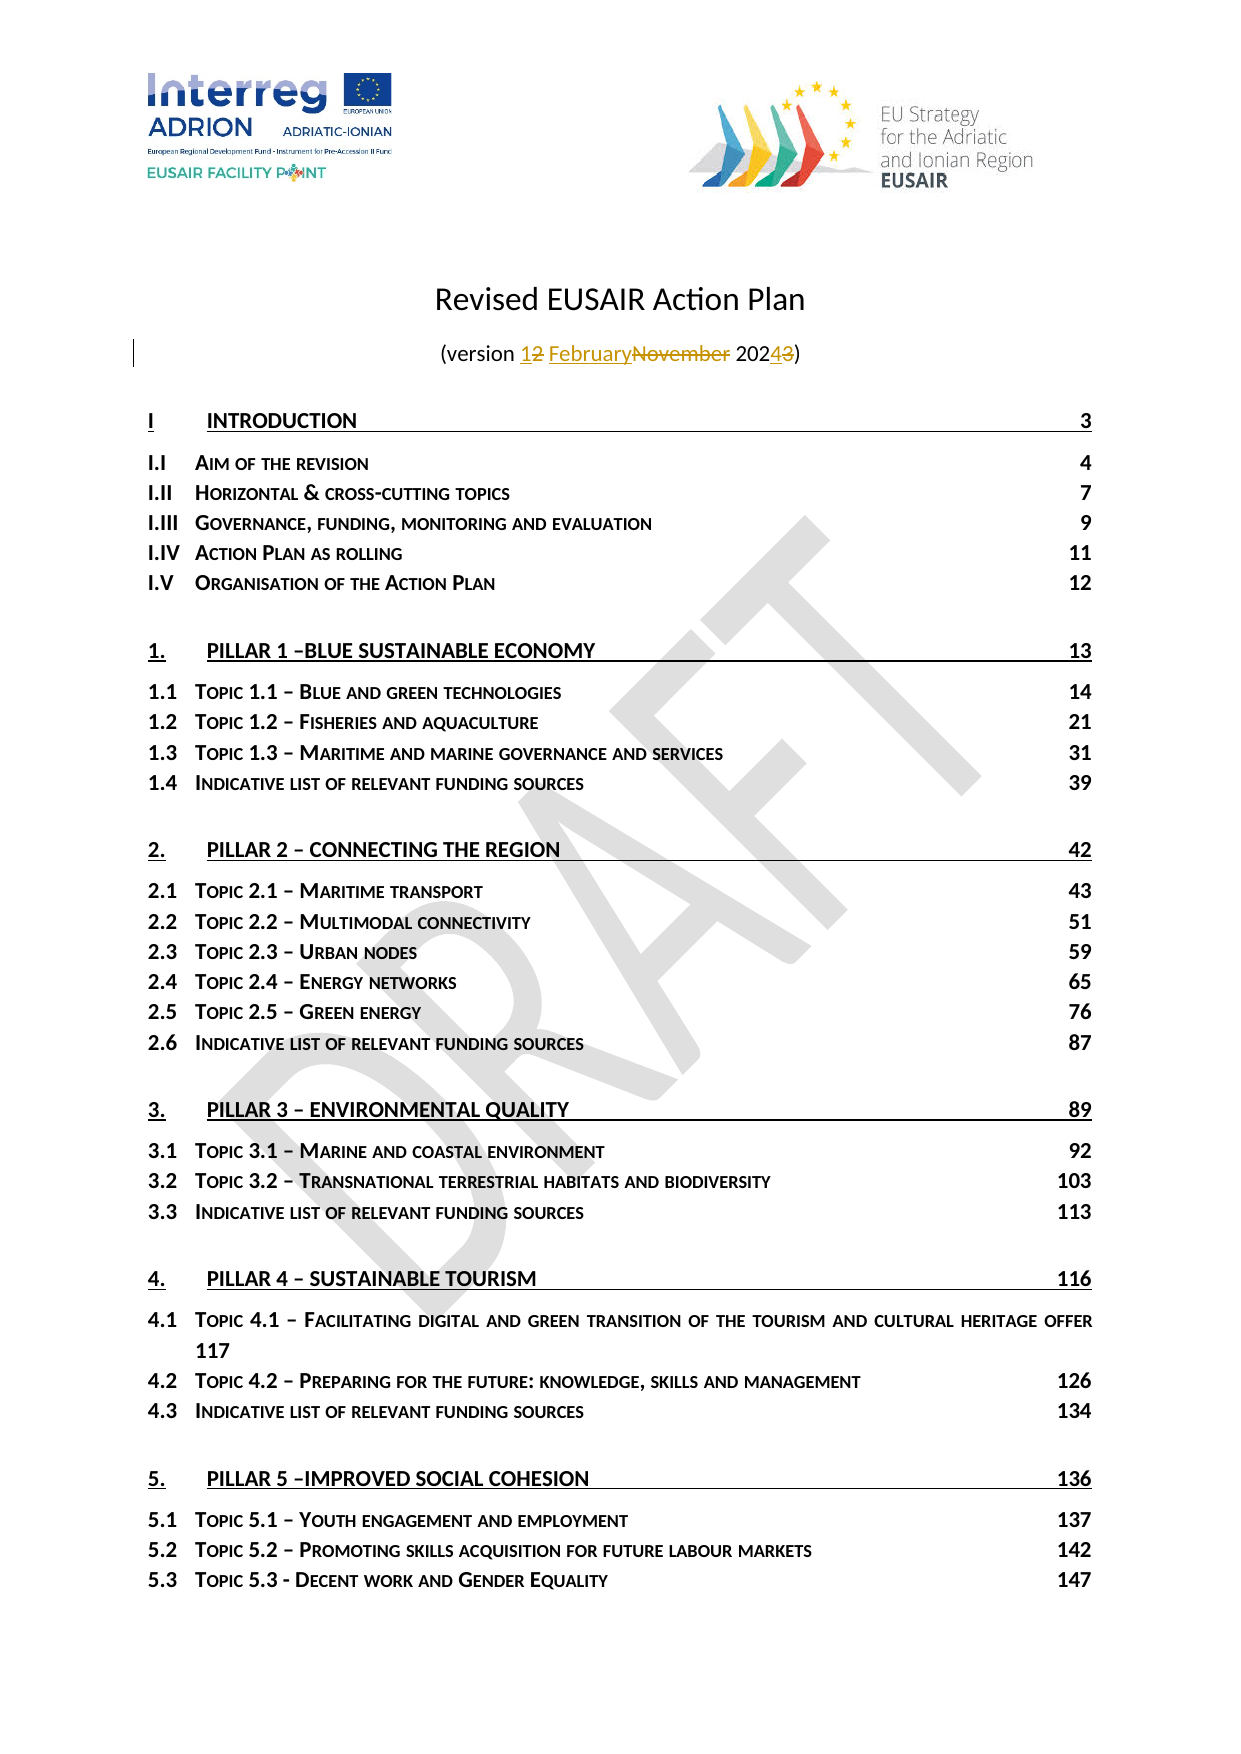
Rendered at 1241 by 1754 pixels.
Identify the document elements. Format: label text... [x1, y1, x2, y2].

text 1.1 Topic 1.1 – Blue and green technologies 14 [148, 677, 1093, 705]
text I Introduction 3 [148, 407, 1048, 435]
text 1.4 Indicative list of relevant funding sources 39 [148, 768, 1093, 796]
picture [147, 73, 392, 182]
text 4.1 Topic 4.1 – Facilitating digital and green transition of the tourism and cultural heritage offer 117 [148, 1306, 1093, 1364]
text I.IV Action Plan as rolling 11 [148, 538, 1093, 566]
text 4. Pillar 4 – Sustainable Tourism 116 [148, 1264, 1048, 1293]
text 1.3 Topic 1.3 – Maritime and marine governance and services 31 [148, 738, 1093, 766]
text 2.5 Topic 2.5 – Green energy 76 [148, 997, 1093, 1026]
text 2.1 Topic 2.1 – Maritime transport 43 [148, 877, 1093, 905]
text 5. Pillar 5 –Improved Social Cohesion 136 [148, 1464, 1048, 1492]
text 2.6 Indicative list of relevant funding sources 87 [148, 1028, 1093, 1056]
text 3.3 Indicative list of relevant funding sources 113 [148, 1197, 1093, 1225]
text 1.2 Topic 1.2 – Fisheries and aquaculture 21 [148, 707, 1093, 736]
text Revised EUSAIR Action Plan [148, 278, 1093, 319]
text 2.4 Topic 2.4 – Energy networks 65 [148, 967, 1093, 995]
picture [664, 73, 1070, 204]
text I.V Organisation of the Action Plan 12 [148, 568, 1093, 597]
text I.III Governance, funding, monitoring and evaluation 9 [148, 508, 1093, 536]
text (version 202) [148, 339, 1093, 367]
text 5.2 Topic 5.2 – Promoting skills acquisition for future labour markets 142 [148, 1535, 1093, 1563]
text 4.3 Indicative list of relevant funding sources 134 [148, 1396, 1093, 1424]
text 5.3 Topic 5.3 - Decent work and Gender Equality 147 [148, 1565, 1093, 1593]
text 3. Pillar 3 – Environmental Quality 89 [148, 1095, 1048, 1123]
text I.I Aim of the revision 4 [148, 448, 1093, 476]
text 4.2 Topic 4.2 – Preparing for the future: knowledge, skills and management 126 [148, 1366, 1093, 1394]
text 3.1 Topic 3.1 – Marine and coastal environment 92 [148, 1136, 1093, 1164]
text 1. Pillar 1 –Blue Sustainable Economy 13 [148, 636, 1048, 664]
text 2. Pillar 2 – Connecting the region 42 [148, 836, 1048, 864]
text I.II Horizontal & cross-cutting topics 7 [148, 478, 1093, 506]
text 2.3 Topic 2.3 – Urban nodes 59 [148, 937, 1093, 965]
text 3.2 Topic 3.2 – Transnational terrestrial habitats and biodiversity 103 [148, 1167, 1093, 1195]
text 2.2 Topic 2.2 – Multimodal connectivity 51 [148, 907, 1093, 935]
text 5.1 Topic 5.1 – Youth engagement and employment 137 [148, 1505, 1093, 1533]
